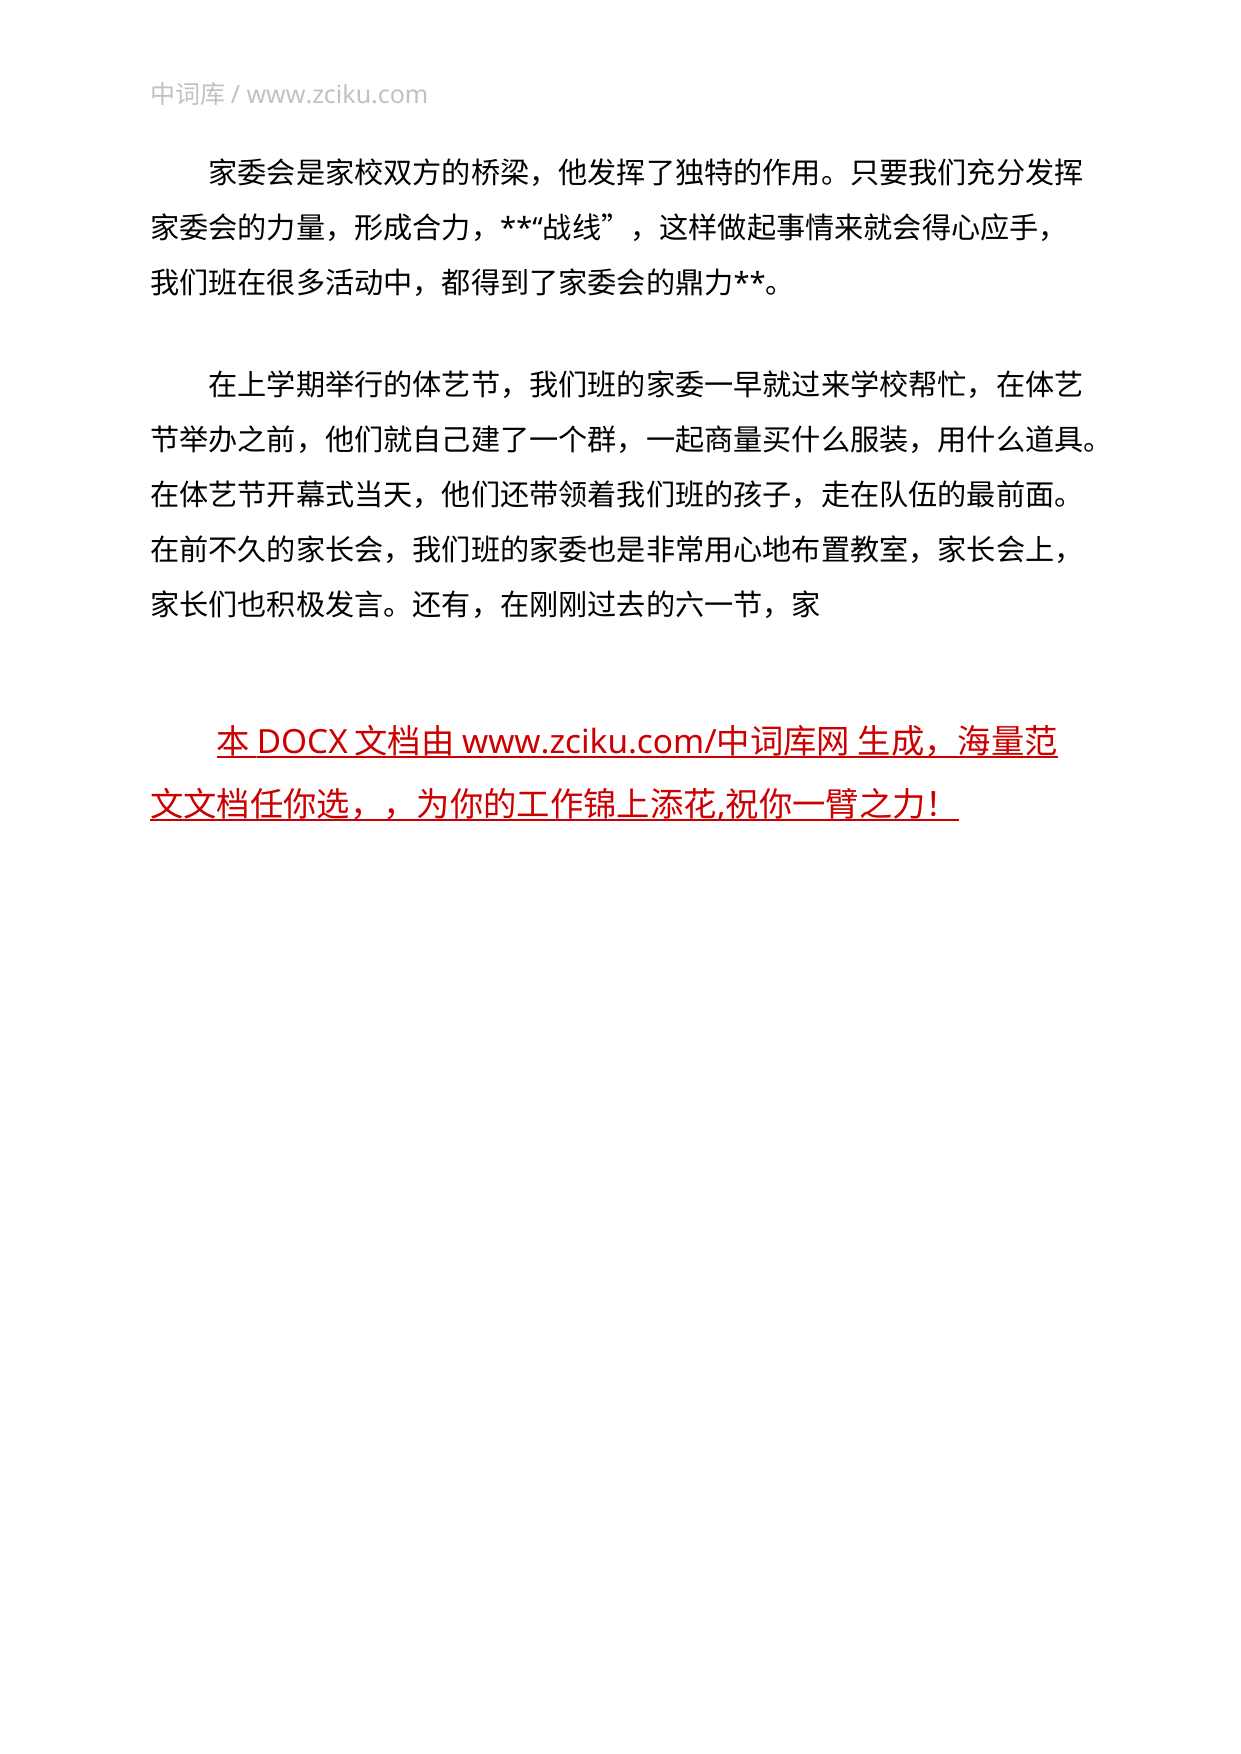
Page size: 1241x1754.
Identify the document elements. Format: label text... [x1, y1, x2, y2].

text 家委会是家校双方的桥梁，他发挥了独特的作用。只要我们充分发挥家委会的力量，形成合力，**“战线”，这样做起事情来就会得心应手，我们班在很多活动中，都得到了家委会的鼎力**。 [150, 150, 1090, 302]
text 本DOCX文档由 www.zciku.com/中词库网 生成，海量范文文档任你选，，为你的工作锦上添花,祝你一臂之力！ [150, 714, 1090, 826]
text 在上学期举行的体艺节，我们班的家委一早就过来学校帮忙，在体艺节举办之前，他们就自己建了一个群，一起商量买什么服装，用什么道具。在体艺节开幕式当天，他们还带领着我们班的孩子，走在队伍的最前面。在前不久的家长会，我们班的家委也是非常用心地布置教室，家长会上，家长们也积极发言。还有，在刚刚过去的六一节，家 [150, 362, 1090, 624]
